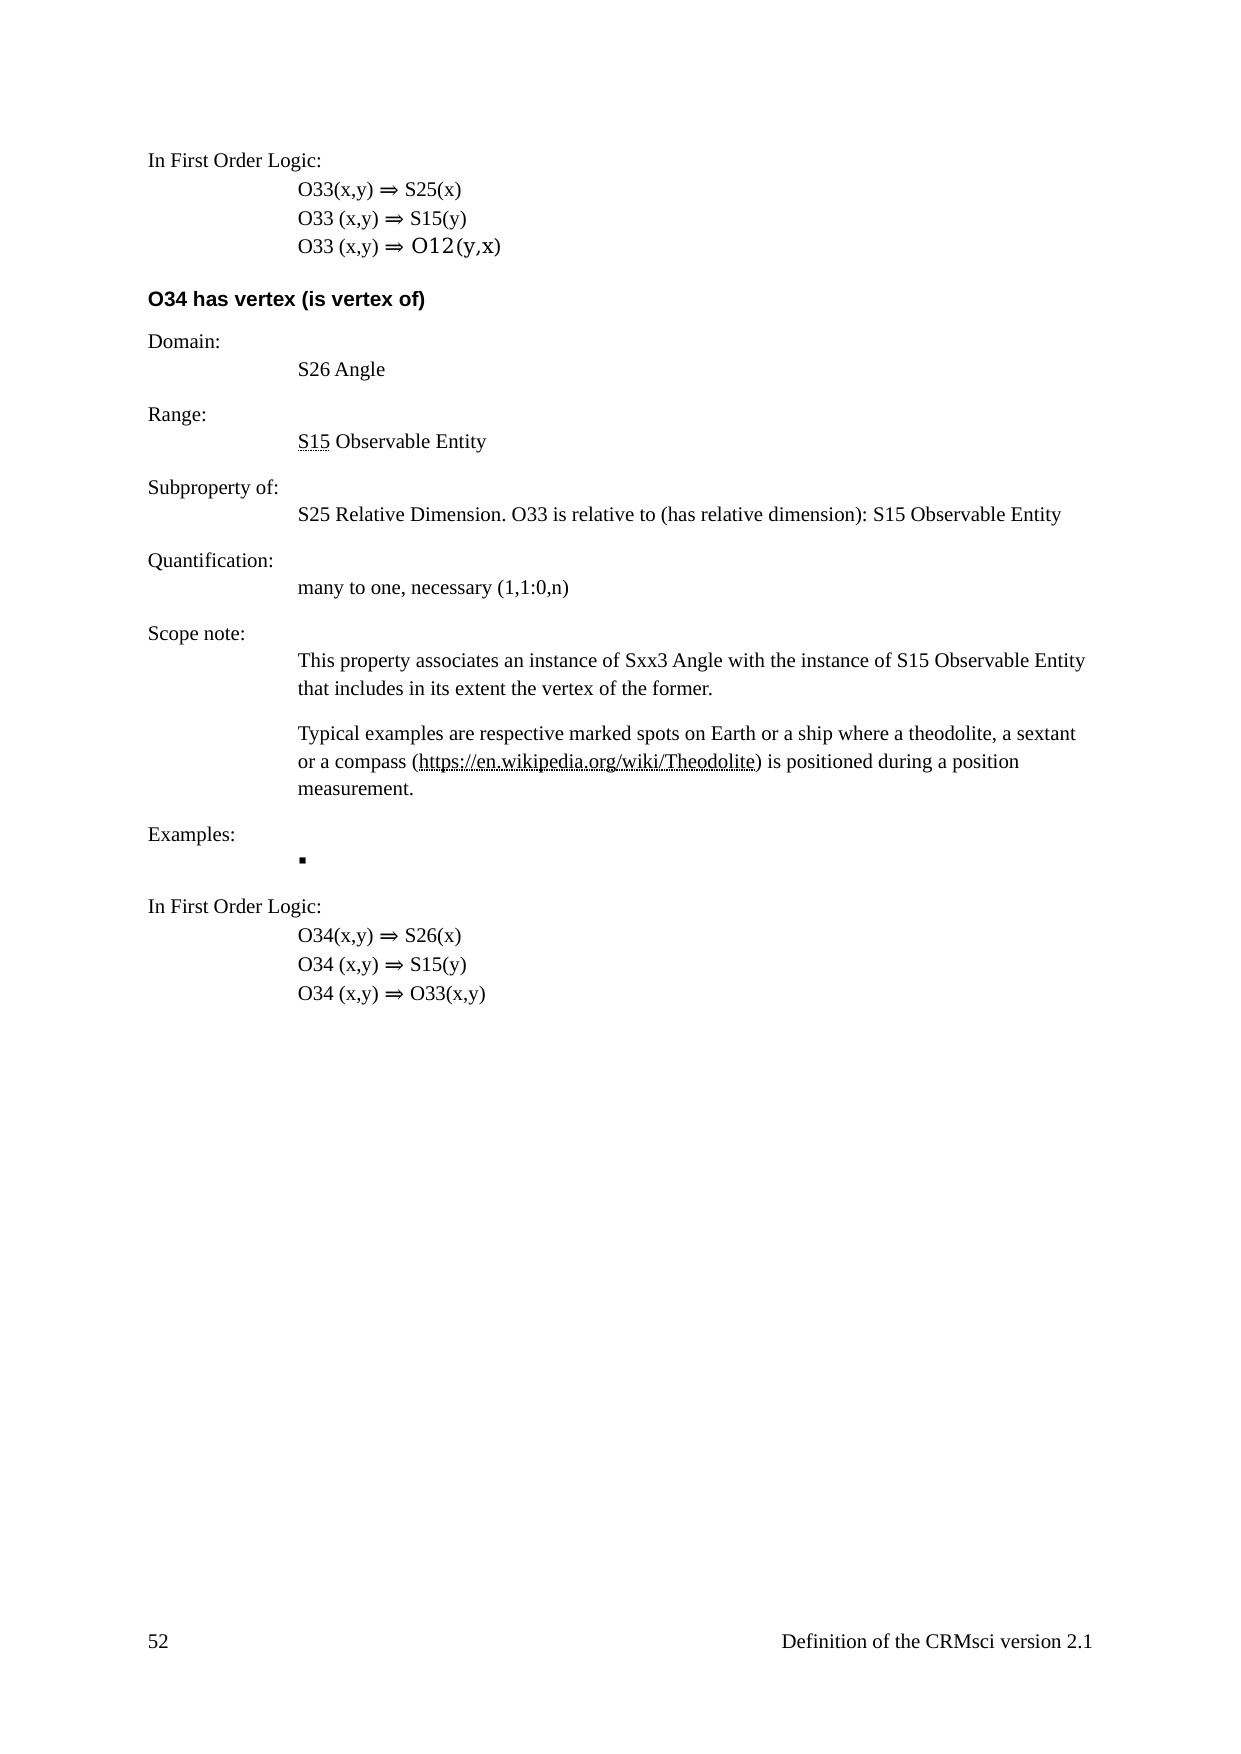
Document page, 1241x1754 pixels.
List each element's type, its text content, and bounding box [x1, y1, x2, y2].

text Quantification: [148, 548, 1092, 572]
text Subproperty of: [148, 475, 1092, 499]
text Typical examples are respective marked spots on Earth or a ship where a theodolite, a sextant or a compass (https://en.wikipedia.org/wiki/Theodolite) is positioned during a position measurement. [298, 721, 1092, 800]
text O33(x,y) ⇒ S25(x) [298, 175, 1092, 201]
text O34 (x,y) ⇒ O33(x,y) [298, 980, 1092, 1005]
text many to one, necessary (1,1:0,n) [298, 575, 1092, 599]
text Scope note: [148, 621, 1092, 644]
text O33 (x,y) ⇒ O12(y,x) [298, 233, 1092, 258]
text O33 (x,y) ⇒ S15(y) [298, 204, 1092, 229]
text S15 Observable Entity [298, 429, 1092, 453]
text O34(x,y) ⇒ S26(x) [298, 922, 1092, 947]
text O34 (x,y) ⇒ S15(y) [298, 951, 1092, 976]
text S25 Relative Dimension. O33 is relative to (has relative dimension): S15 Observable Entity [298, 502, 1092, 526]
text Range: [148, 402, 1092, 426]
text Domain: [148, 329, 1092, 353]
text S26 Angle [298, 356, 1092, 381]
text Examples: [148, 822, 1092, 846]
text In First Order Logic: [148, 148, 1092, 172]
text O34 has vertex (is vertex of) [148, 287, 1092, 311]
text This property associates an instance of Sxx3 Angle with the instance of S15 Observable Entity that includes in its extent the vertex of the former. [298, 648, 1092, 700]
text In First Order Logic: [148, 894, 1092, 918]
